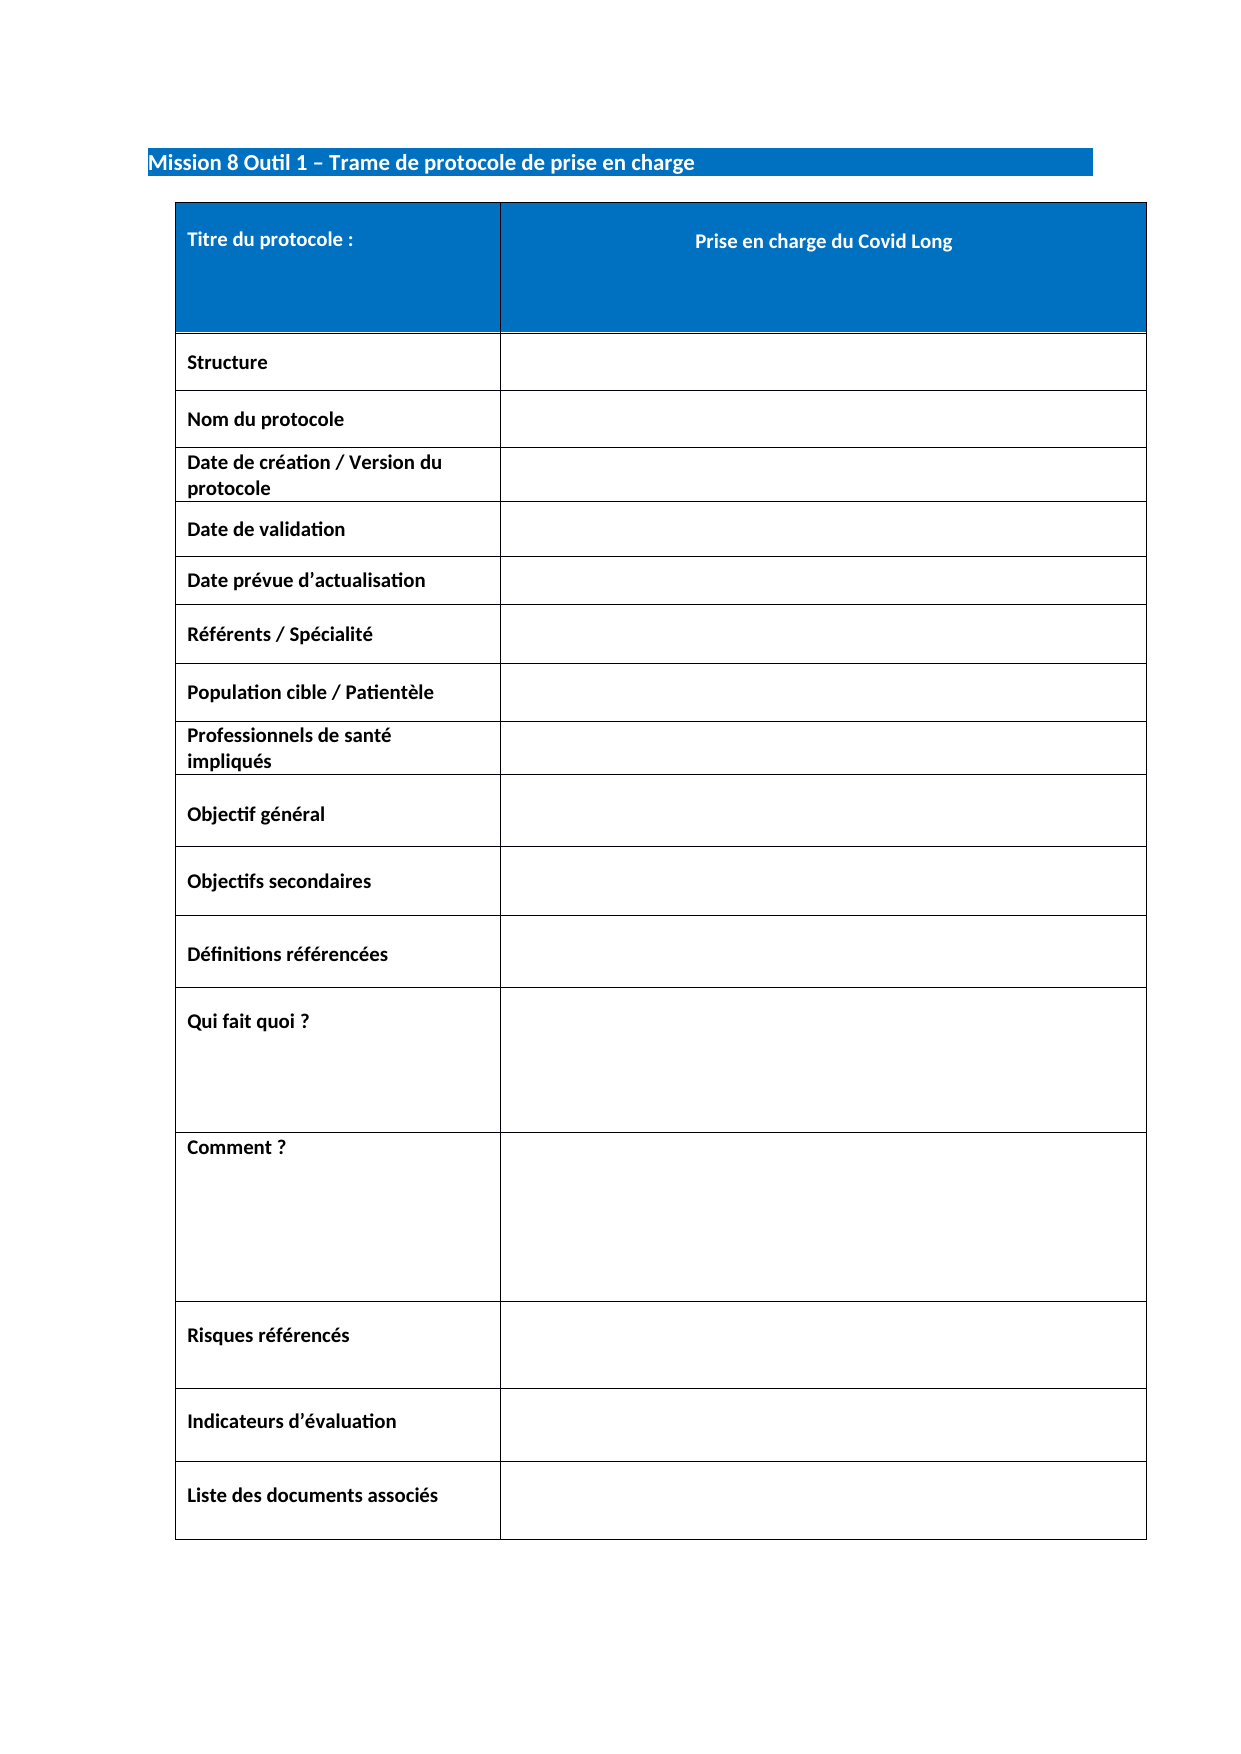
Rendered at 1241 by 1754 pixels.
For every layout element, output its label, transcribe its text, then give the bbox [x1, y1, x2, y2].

table_cell Définitions référencées [176, 916, 500, 987]
table_cell [501, 1462, 1146, 1539]
table_cell [501, 775, 1146, 846]
table_cell [501, 334, 1146, 390]
table_cell [501, 1302, 1146, 1388]
table_cell [501, 664, 1146, 721]
table_cell Structure [176, 334, 500, 390]
table_cell Risques référencés [176, 1302, 500, 1388]
table_cell Comment ? [176, 1133, 500, 1301]
table_cell Nom du protocole [176, 391, 500, 447]
table_cell [501, 847, 1146, 915]
table_cell Population cible / Patientèle [176, 664, 500, 721]
table_cell Objectifs secondaires [176, 847, 500, 915]
table_cell [501, 605, 1146, 663]
table_cell [501, 1133, 1146, 1301]
table_cell [501, 988, 1146, 1132]
table_header Prise en charge du Covid Long [501, 203, 1146, 332]
table_cell Professionnels de santé impliqués [176, 722, 500, 774]
table_cell [501, 722, 1146, 774]
table_header Titre du protocole : [176, 203, 500, 332]
table_cell Date de validation [176, 502, 500, 556]
table_cell Indicateurs d’évaluation [176, 1389, 500, 1461]
table_cell Date de création / Version du protocole [176, 448, 500, 501]
text Mission 8 Outil 1 – Trame de protocole de prise en charge [148, 148, 1093, 176]
table_cell Date prévue d’actualisation [176, 557, 500, 604]
table_cell Référents / Spécialité [176, 605, 500, 663]
table_cell Liste des documents associés [176, 1462, 500, 1539]
table_cell Objectif général [176, 775, 500, 846]
table_cell [501, 916, 1146, 987]
table_cell [501, 1389, 1146, 1461]
table_cell [501, 448, 1146, 501]
table_cell [501, 502, 1146, 556]
table_cell Qui fait quoi ? [176, 988, 500, 1132]
table_cell [501, 391, 1146, 447]
table_cell [501, 557, 1146, 604]
